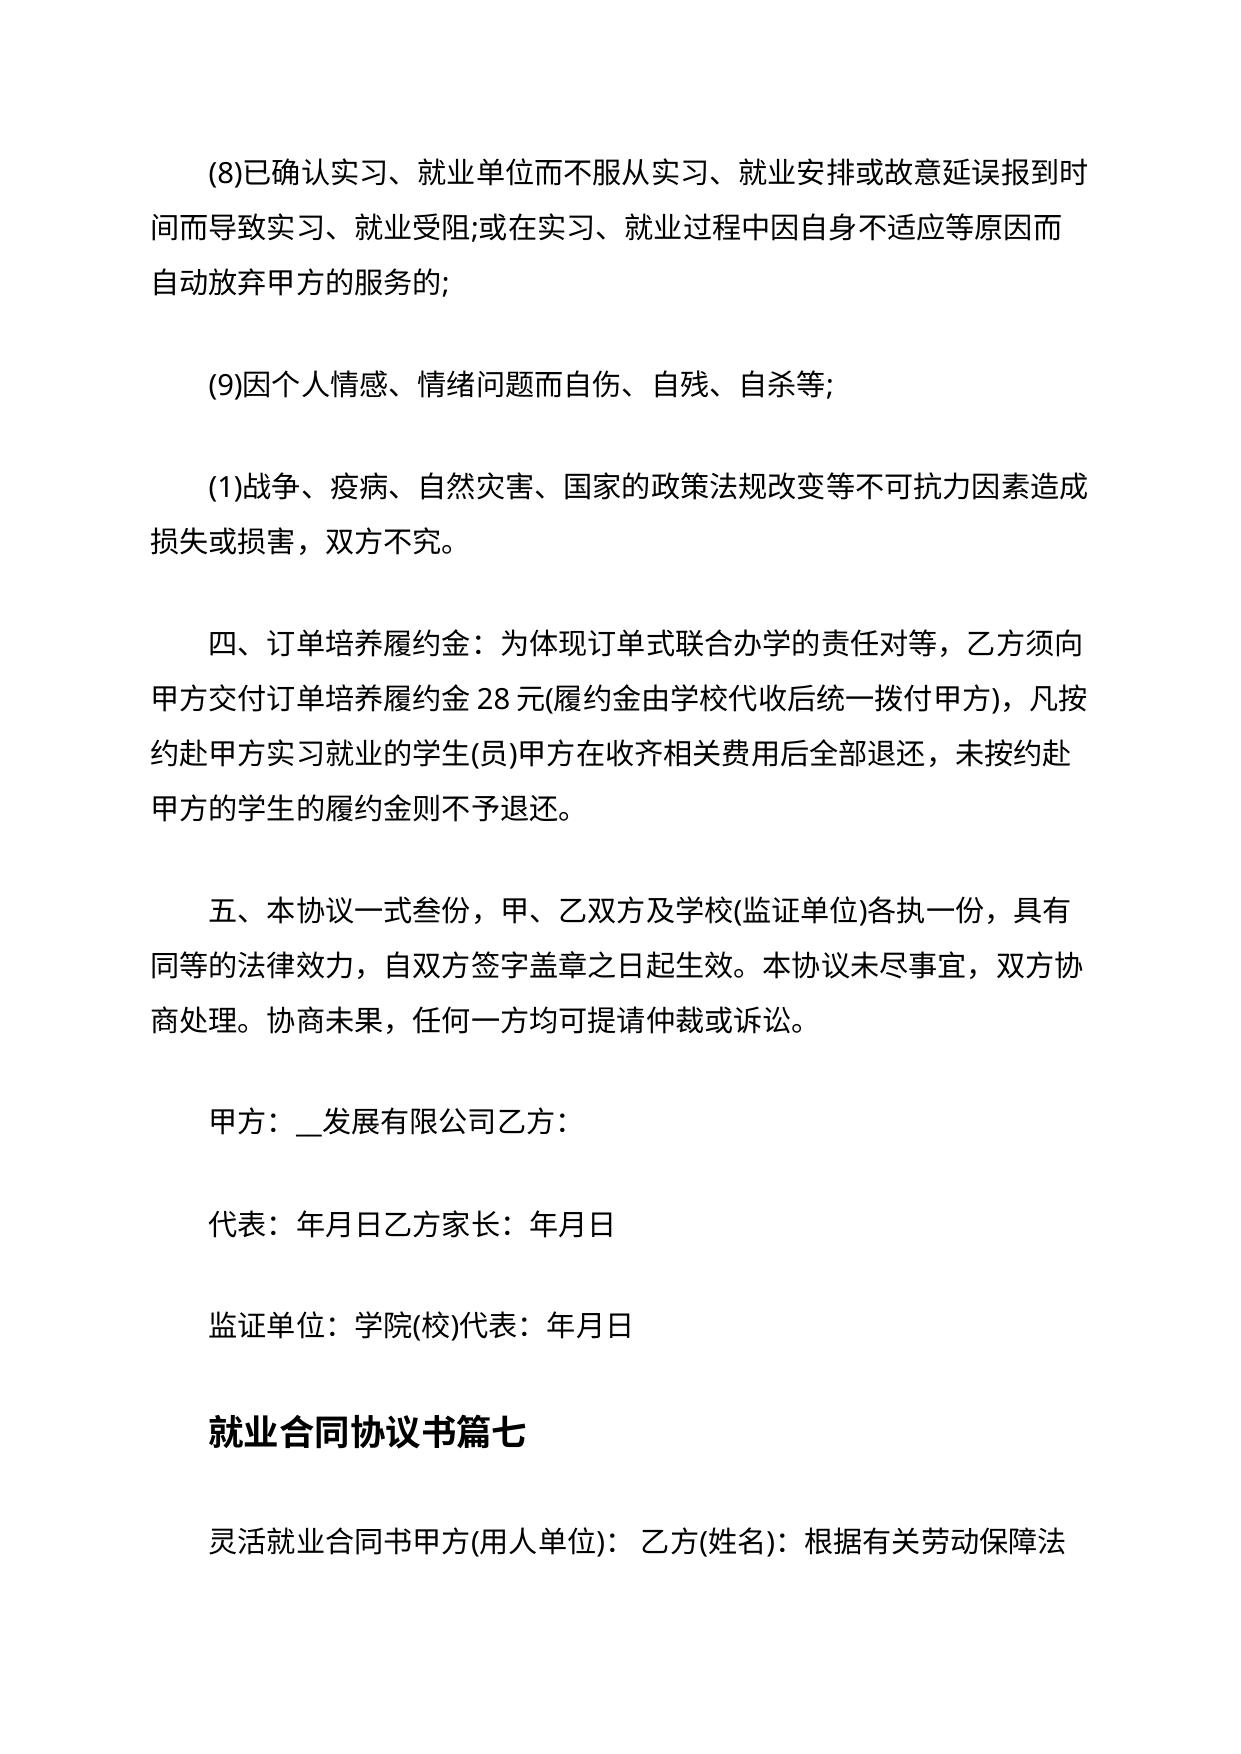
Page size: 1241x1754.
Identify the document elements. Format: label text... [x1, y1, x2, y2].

text (9)因个人情感、情绪问题而自伤、自残、自杀等; [150, 362, 1090, 404]
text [150, 1518, 1090, 1561]
text 甲方：__发展有限公司乙方： [150, 1099, 1090, 1141]
text (1)战争、疫病、自然灾害、国家的政策法规改变等不可抗力因素造成损失或损害，双方不究。 [150, 464, 1090, 561]
text 就业合同协议书篇七 [150, 1405, 1090, 1456]
text 监证单位：学院(校)代表：年月日 [150, 1303, 1090, 1345]
text 四、订单培养履约金：为体现订单式联合办学的责任对等，乙方须向甲方交付订单培养履约金28元(履约金由学校代收后统一拨付甲方)，凡按约赴甲方实习就业的学生(员)甲方在收齐相关费用后全部退还，未按约赴甲方的学生的履约金则不予退还。 [150, 621, 1090, 828]
text 五、本协议一式叁份，甲、乙双方及学校(监证单位)各执一份，具有同等的法律效力，自双方签字盖章之日起生效。本协议未尽事宜，双方协商处理。协商未果，任何一方均可提请仲裁或诉讼。 [150, 887, 1090, 1039]
text (8)已确认实习、就业单位而不服从实习、就业安排或故意延误报到时间而导致实习、就业受阻;或在实习、就业过程中因自身不适应等原因而自动放弃甲方的服务的; [150, 150, 1090, 302]
text 代表：年月日乙方家长：年月日 [150, 1201, 1090, 1243]
